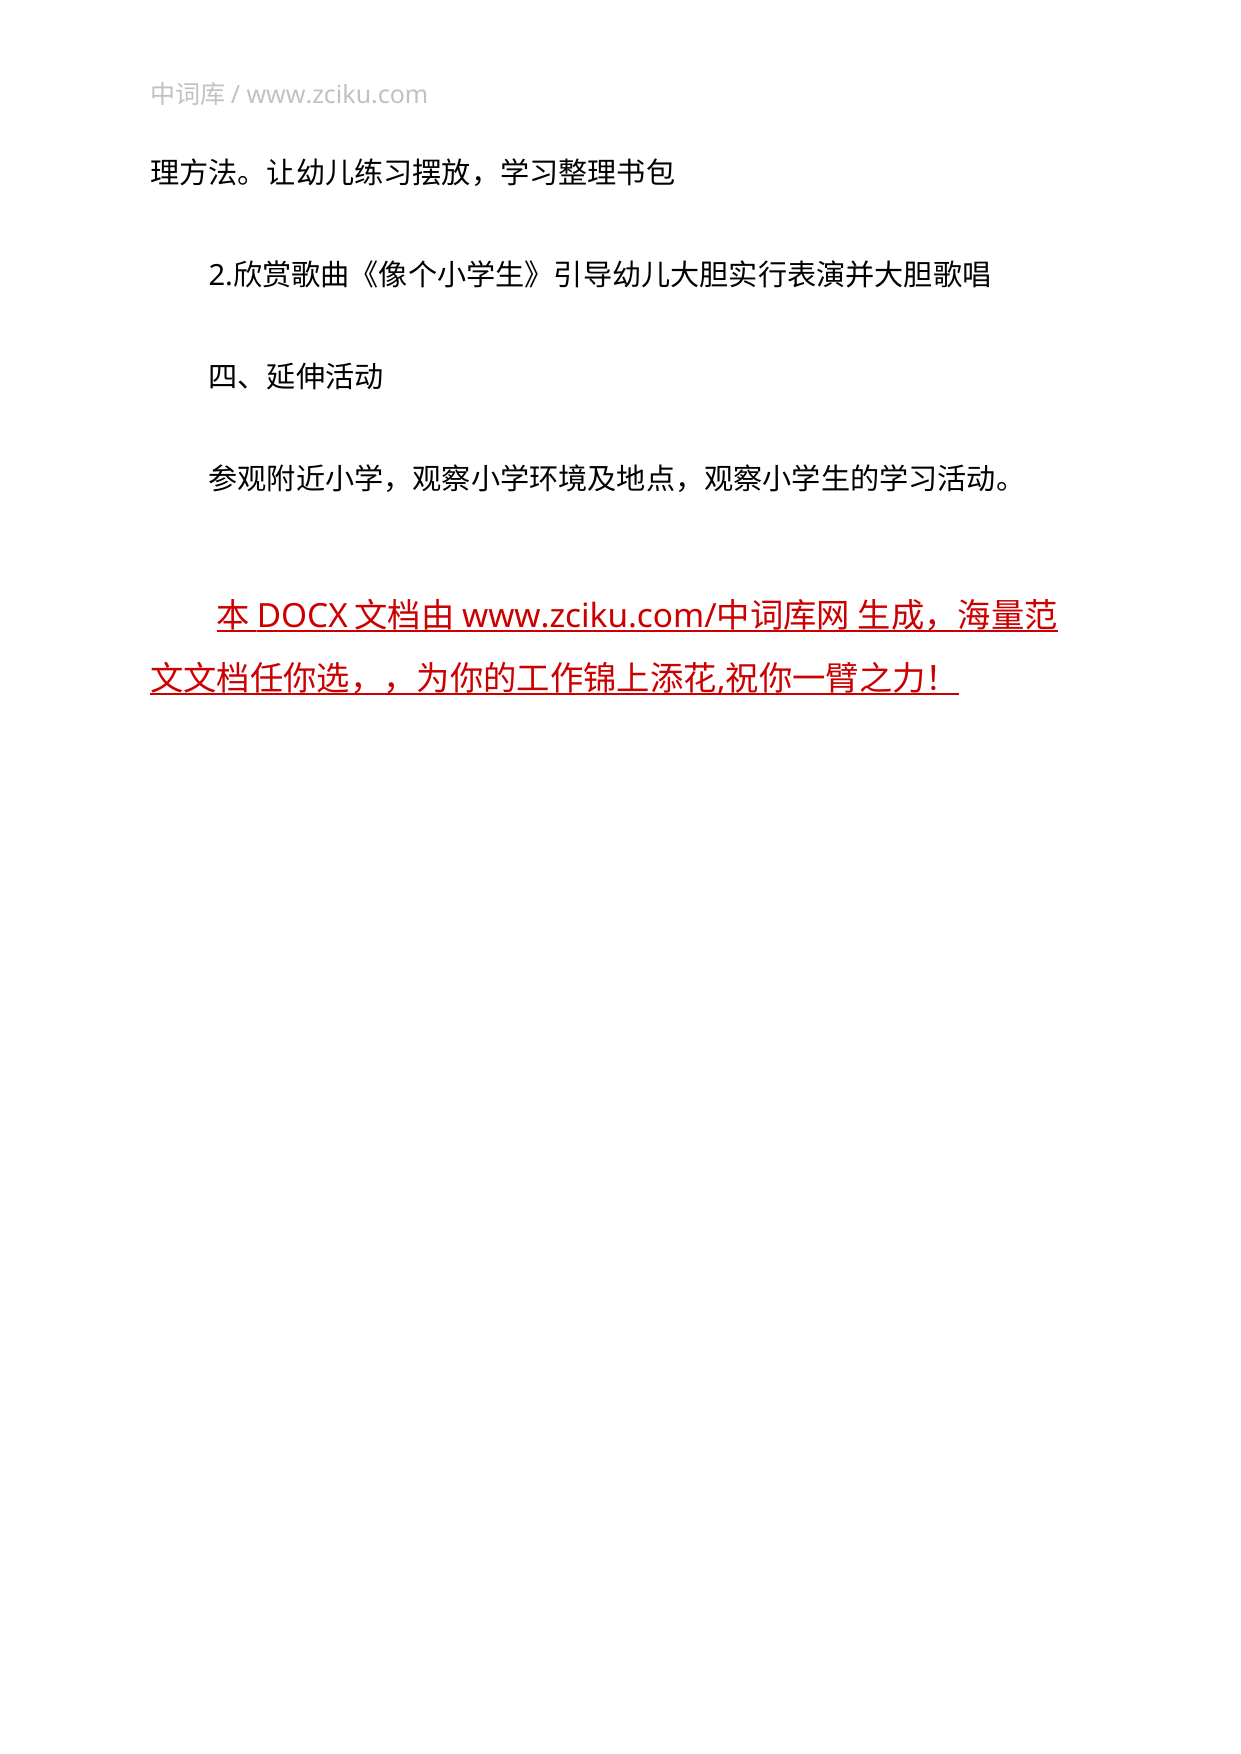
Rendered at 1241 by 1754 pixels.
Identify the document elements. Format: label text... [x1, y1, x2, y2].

text 本DOCX文档由 www.zciku.com/中词库网 生成，海量范文文档任你选，，为你的工作锦上添花,祝你一臂之力！ [150, 588, 1090, 700]
text 四、延伸活动 [150, 354, 1090, 396]
text 2.欣赏歌曲《像个小学生》引导幼儿大胆实行表演并大胆歌唱 [150, 252, 1090, 294]
text 参观附近小学，观察小学环境及地点，观察小学生的学习活动。 [150, 456, 1090, 498]
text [150, 150, 1090, 192]
